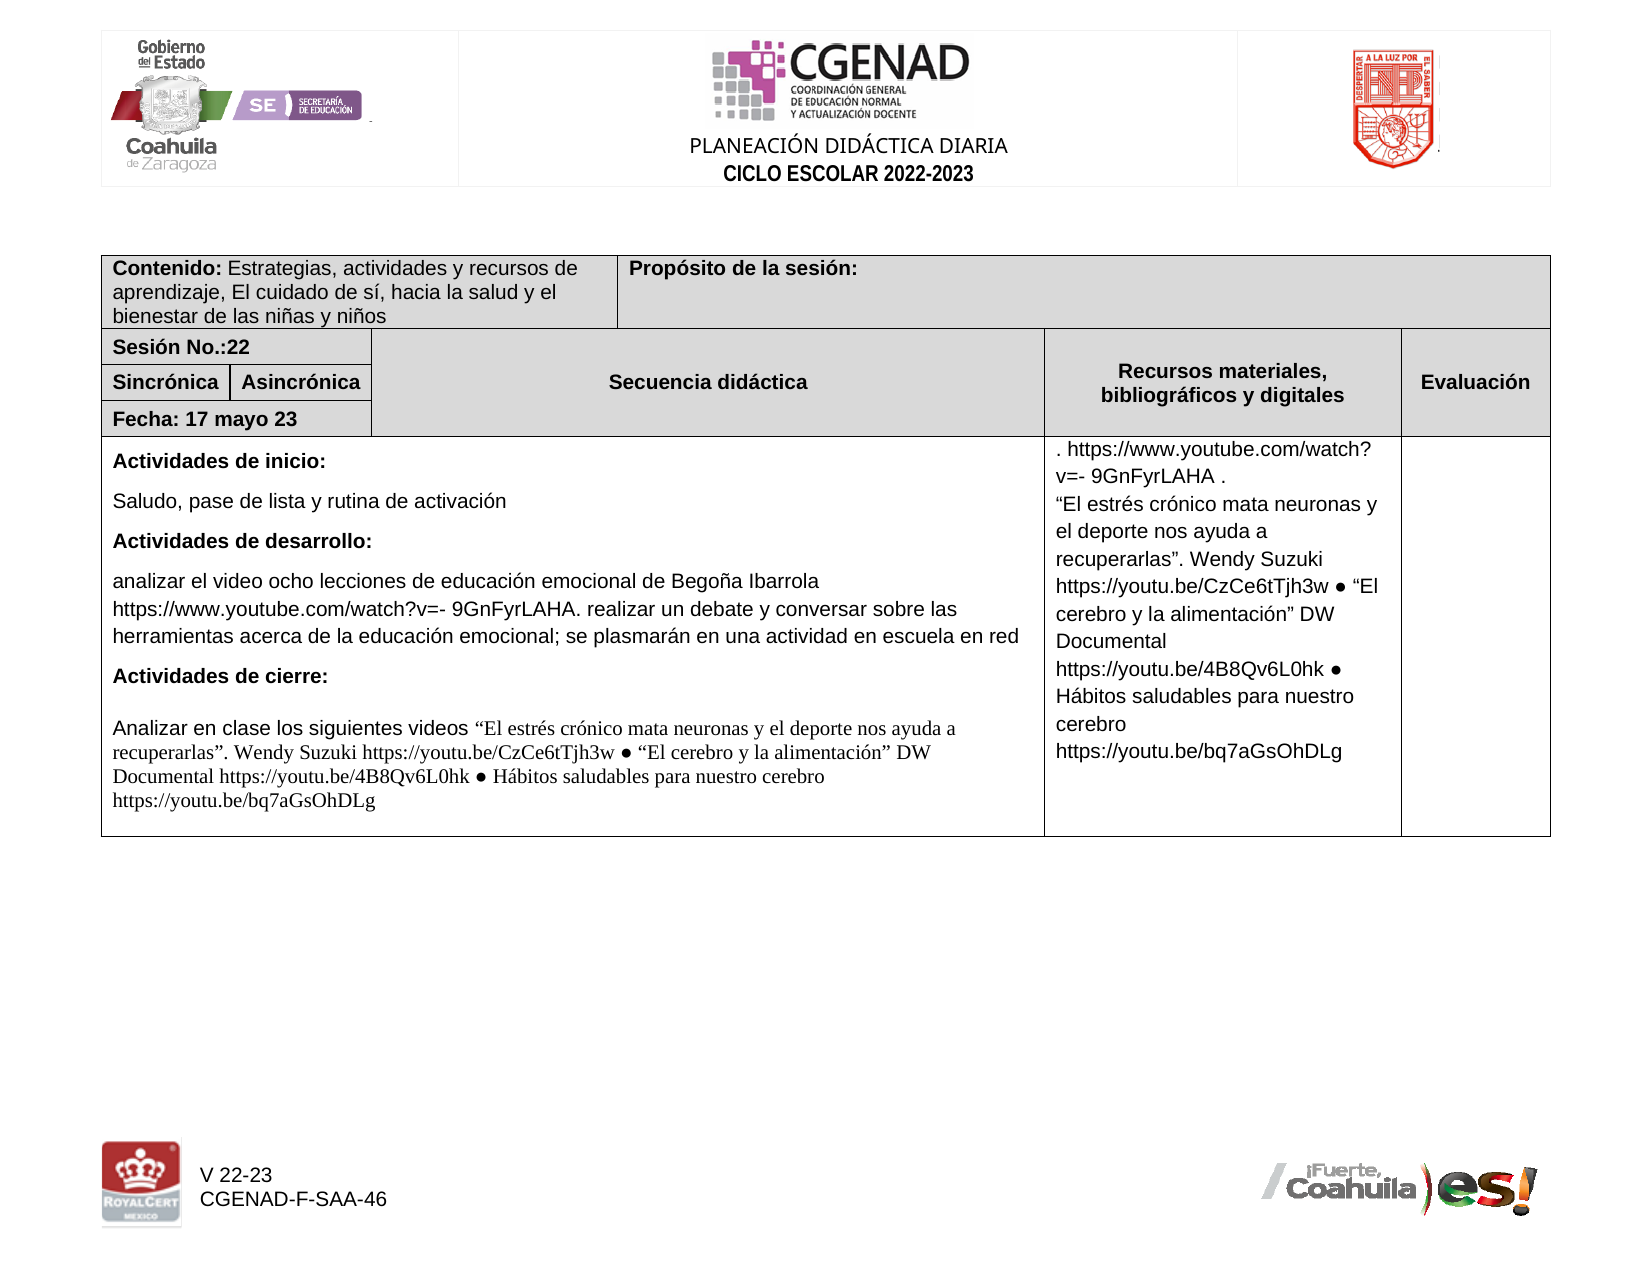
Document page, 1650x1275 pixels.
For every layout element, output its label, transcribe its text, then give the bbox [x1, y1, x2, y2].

table_cell Evaluación [1402, 329, 1550, 436]
table_cell [1402, 437, 1550, 836]
table_header Propósito de la sesión: [618, 256, 1550, 328]
table_cell Asincrónica [231, 365, 371, 400]
table_header Contenido: Estrategias, actividades y recursos de aprendizaje, El cuidado de sí, hacia la salud y el bienestar de las niñas y niños [102, 256, 617, 328]
table_cell Sesión No.:22 [102, 329, 371, 364]
table_cell Sincrónica [102, 365, 229, 400]
picture [100, 1137, 182, 1229]
picture [1348, 41, 1440, 175]
picture [1252, 1147, 1550, 1228]
table_cell Recursos materiales, bibliográficos y digitales [1045, 329, 1401, 436]
table_cell . https://www.youtube.com/watch?v=- 9GnFyrLAHA . “El estrés crónico mata neuronas y el deporte nos ayuda a recuperarlas”. Wendy Suzuki https://youtu.be/CzCe6tTjh3w ● “El cerebro y la alimentación” DW Documental https://youtu.be/4B8Qv6L0hk ● Hábitos saludables para nuestro cerebro https://youtu.be/bq7aGsOhDLg [1045, 437, 1401, 836]
picture [102, 33, 373, 182]
picture [705, 33, 974, 129]
table_cell Secuencia didáctica [372, 329, 1044, 436]
table_cell Fecha: 17 mayo 23 [102, 401, 371, 436]
table_cell Actividades de inicio: Saludo, pase de lista y rutina de activación Actividades de desarrollo: analizar el video ocho lecciones de educación emocional de Begoña Ibarrola https://www.youtube.com/watch?v=- 9GnFyrLAHA. realizar un debate y conversar sobre las herramientas acerca de la educación emocional; se plasmarán en una actividad en escuela en red Actividades de cierre: Analizar en clase los siguientes videos “El estrés crónico mata neuronas y el deporte nos ayuda a recuperarlas”. Wendy Suzuki https://youtu.be/CzCe6tTjh3w ● “El cerebro y la alimentación” DW Documental https://youtu.be/4B8Qv6L0hk ● Hábitos saludables para nuestro cerebro https://youtu.be/bq7aGsOhDLg [102, 437, 1044, 836]
